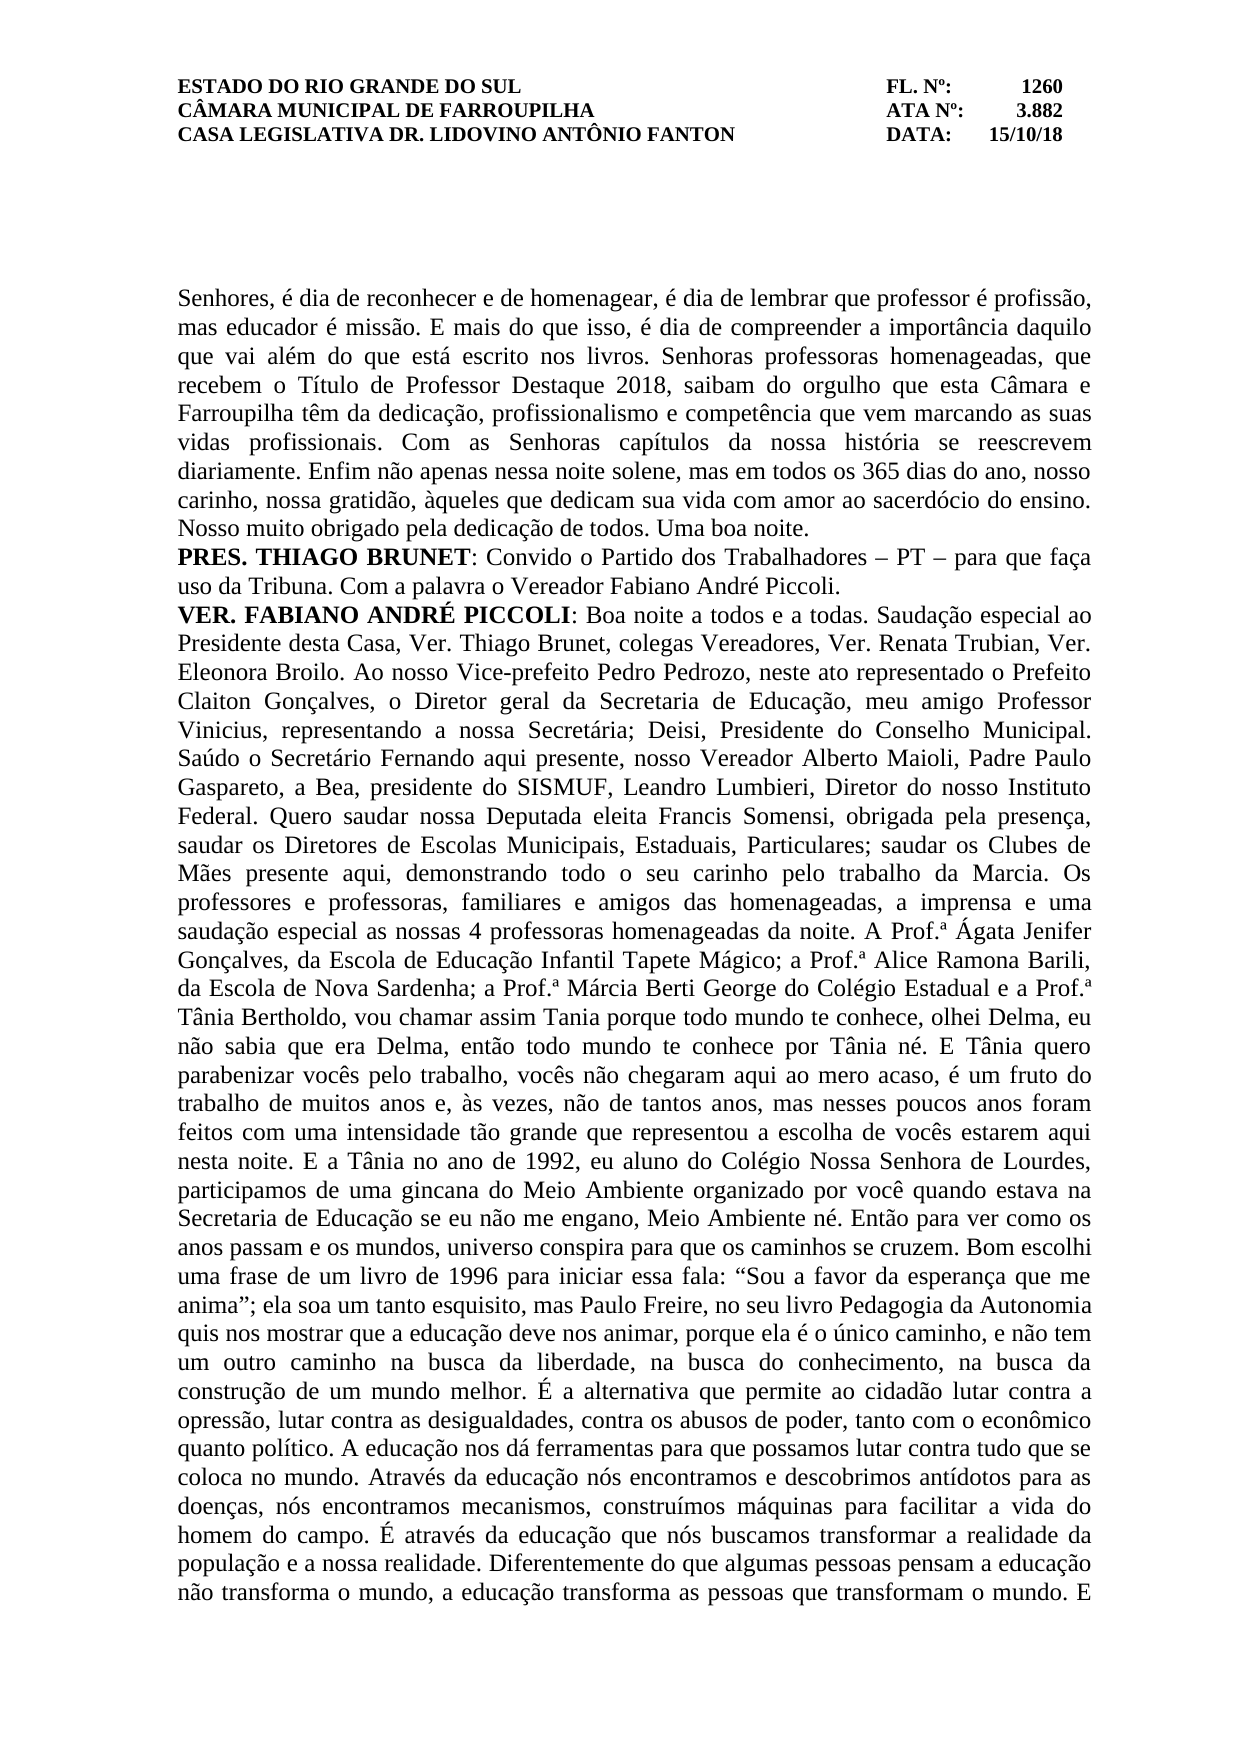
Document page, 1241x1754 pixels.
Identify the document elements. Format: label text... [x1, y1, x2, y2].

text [177, 600, 1092, 1606]
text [177, 283, 1092, 542]
text PRES. THIAGO BRUNET: Convido o Partido dos Trabalhadores – PT – para que faça uso da Tribuna. Com a palavra o Vereador Fabiano André Piccoli. [177, 542, 1092, 600]
